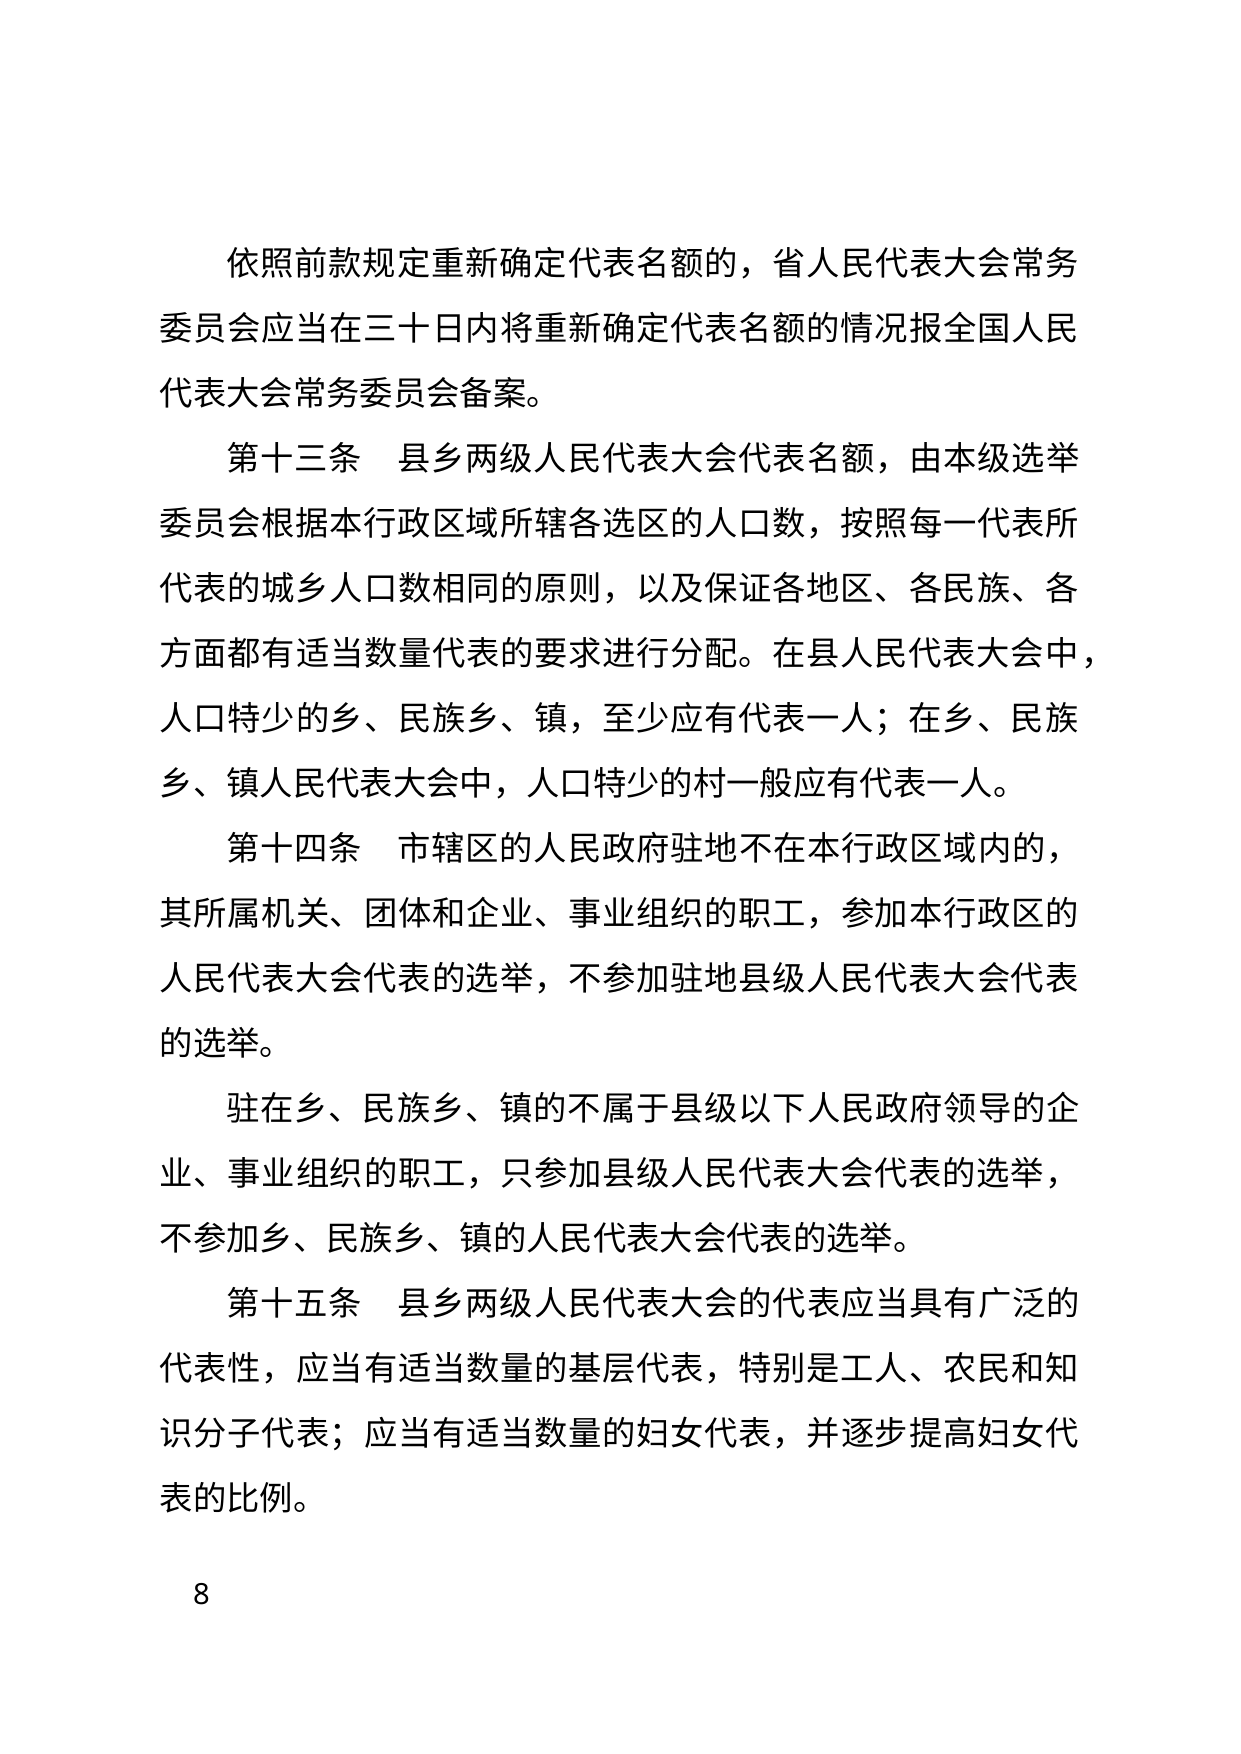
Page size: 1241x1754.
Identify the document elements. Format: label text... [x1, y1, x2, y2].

text 依照前款规定重新确定代表名额的，省人民代表大会常务委员会应当在三十日内将重新确定代表名额的情况报全国人民代表大会常务委员会备案。 [159, 228, 1081, 423]
text 驻在乡、民族乡、镇的不属于县级以下人民政府领导的企业、事业组织的职工，只参加县级人民代表大会代表的选举，不参加乡、民族乡、镇的人民代表大会代表的选举。 [159, 1073, 1081, 1268]
text 第十三条 县乡两级人民代表大会代表名额，由本级选举委员会根据本行政区域所辖各选区的人口数，按照每一代表所代表的城乡人口数相同的原则，以及保证各地区、各民族、各方面都有适当数量代表的要求进行分配。在县人民代表大会中，人口特少的乡、民族乡、镇，至少应有代表一人；在乡、民族乡、镇人民代表大会中，人口特少的村一般应有代表一人。 [159, 423, 1081, 813]
text 第十五条 县乡两级人民代表大会的代表应当具有广泛的代表性，应当有适当数量的基层代表，特别是工人、农民和知识分子代表；应当有适当数量的妇女代表，并逐步提高妇女代表的比例。 [159, 1268, 1081, 1528]
text 第十四条 市辖区的人民政府驻地不在本行政区域内的，其所属机关、团体和企业、事业组织的职工，参加本行政区的人民代表大会代表的选举，不参加驻地县级人民代表大会代表的选举。 [159, 813, 1081, 1073]
